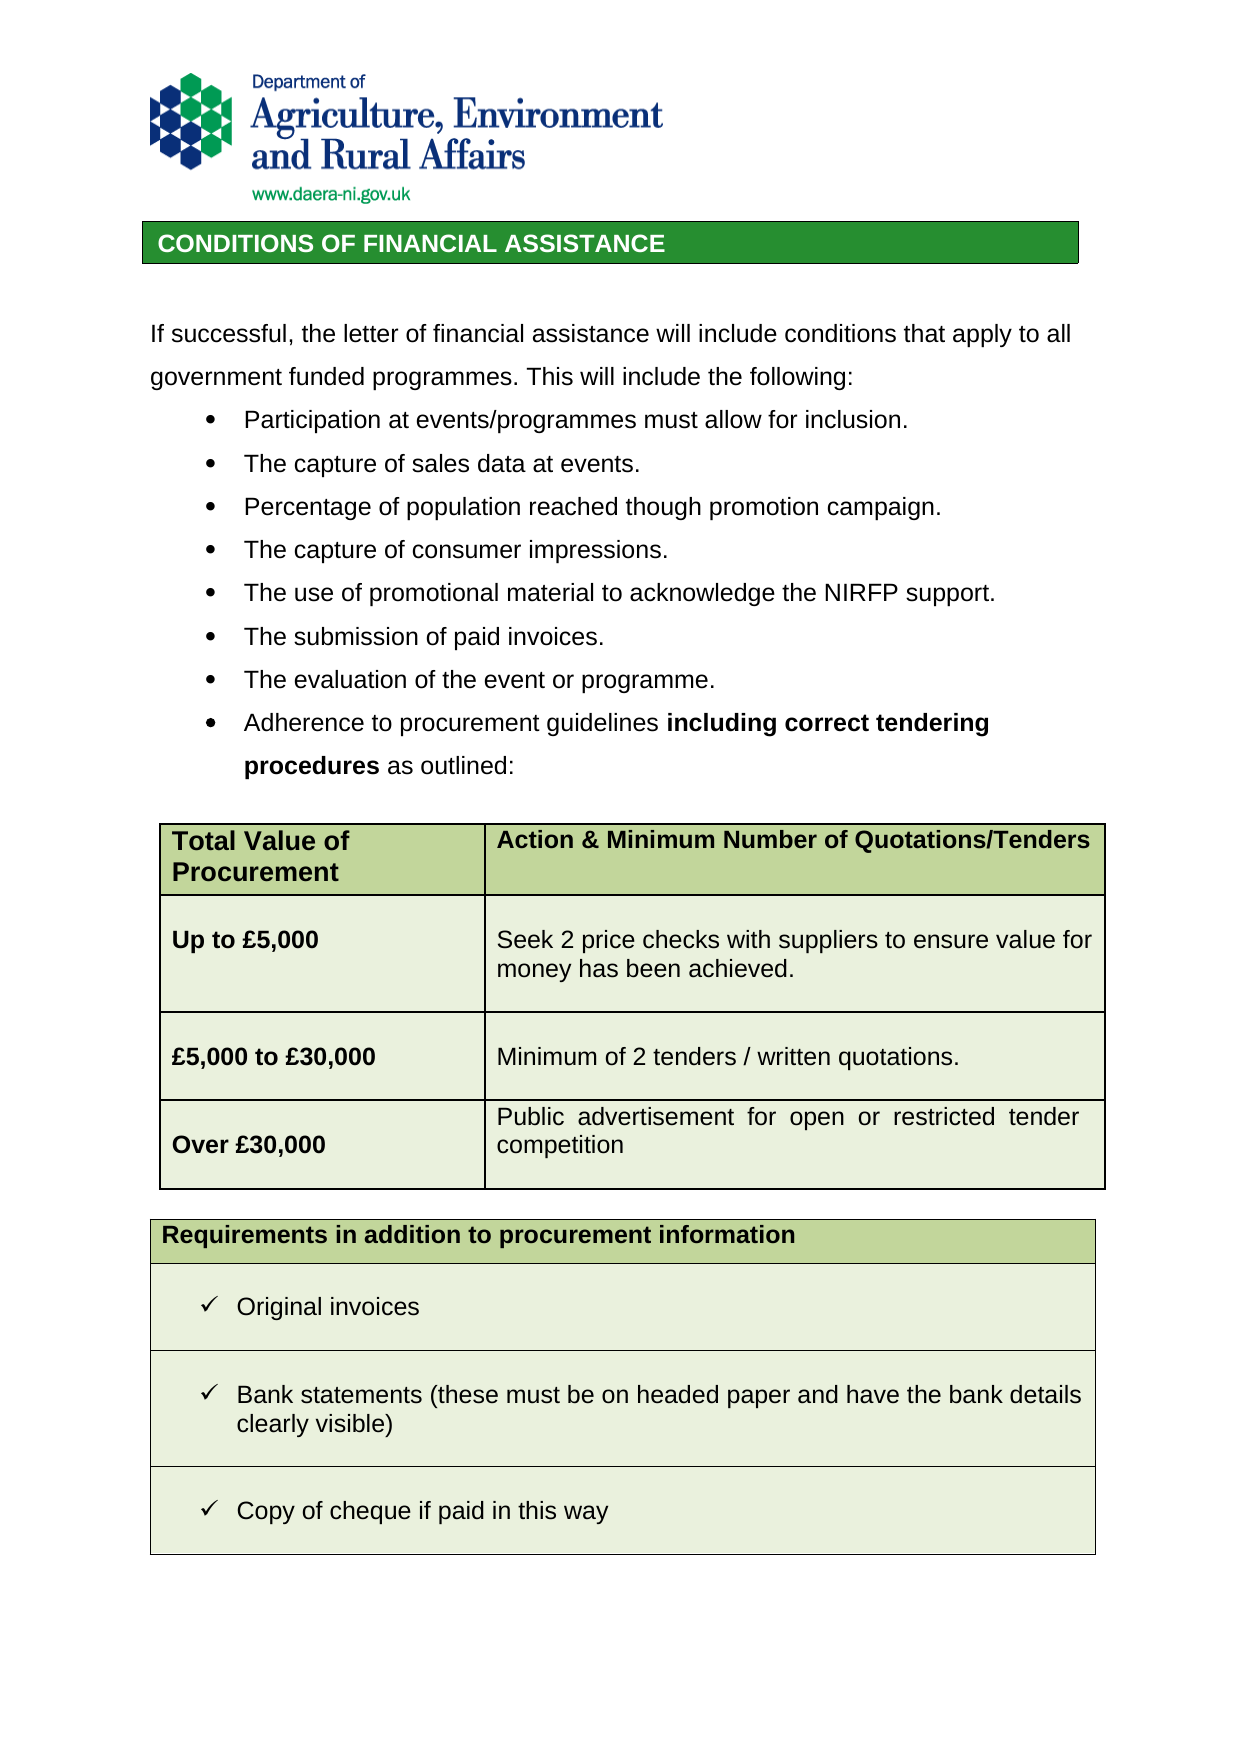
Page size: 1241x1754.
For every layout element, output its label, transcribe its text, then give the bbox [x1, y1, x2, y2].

table_cell £5,000 to £30,000 [161, 1013, 484, 1099]
list The capture of consumer impressions. [206, 535, 1121, 564]
table_cell Seek 2 price checks with suppliers to ensure value for money has been achieved. [486, 896, 1104, 1011]
table_cell Public advertisement for open or restricted tender competition [486, 1101, 1104, 1188]
table_cell Bank statements (these must be on headed paper and have the bank details clearly visible) [151, 1351, 1095, 1466]
table_cell Over £30,000 [161, 1101, 484, 1188]
table_header Action & Minimum Number of Quotations/Tenders [486, 825, 1104, 894]
table_cell Copy of cheque if paid in this way [151, 1467, 1095, 1553]
table_header Requirements in addition to procurement information [151, 1220, 1095, 1263]
list The evaluation of the event or programme. [206, 665, 1121, 694]
list Percentage of population reached though promotion campaign. [206, 492, 1121, 521]
table_header Total Value of Procurement [161, 825, 484, 894]
list The use of promotional material to acknowledge the NIRFP support. [206, 578, 1121, 607]
list The capture of sales data at events. [206, 449, 1121, 477]
picture [150, 73, 663, 204]
text If successful, the letter of financial assistance will include conditions that apply to all government funded programmes. This will include the following: [150, 319, 1121, 391]
table_cell Up to £5,000 [161, 896, 484, 1011]
table_cell Original invoices [151, 1264, 1095, 1350]
list Participation at events/programmes must allow for inclusion. [206, 405, 1121, 434]
table_cell Minimum of 2 tenders / written quotations. [486, 1013, 1104, 1099]
list The submission of paid invoices. [206, 622, 1121, 650]
list Adherence to procurement guidelines including correct tendering procedures as outlined: [206, 708, 1121, 780]
